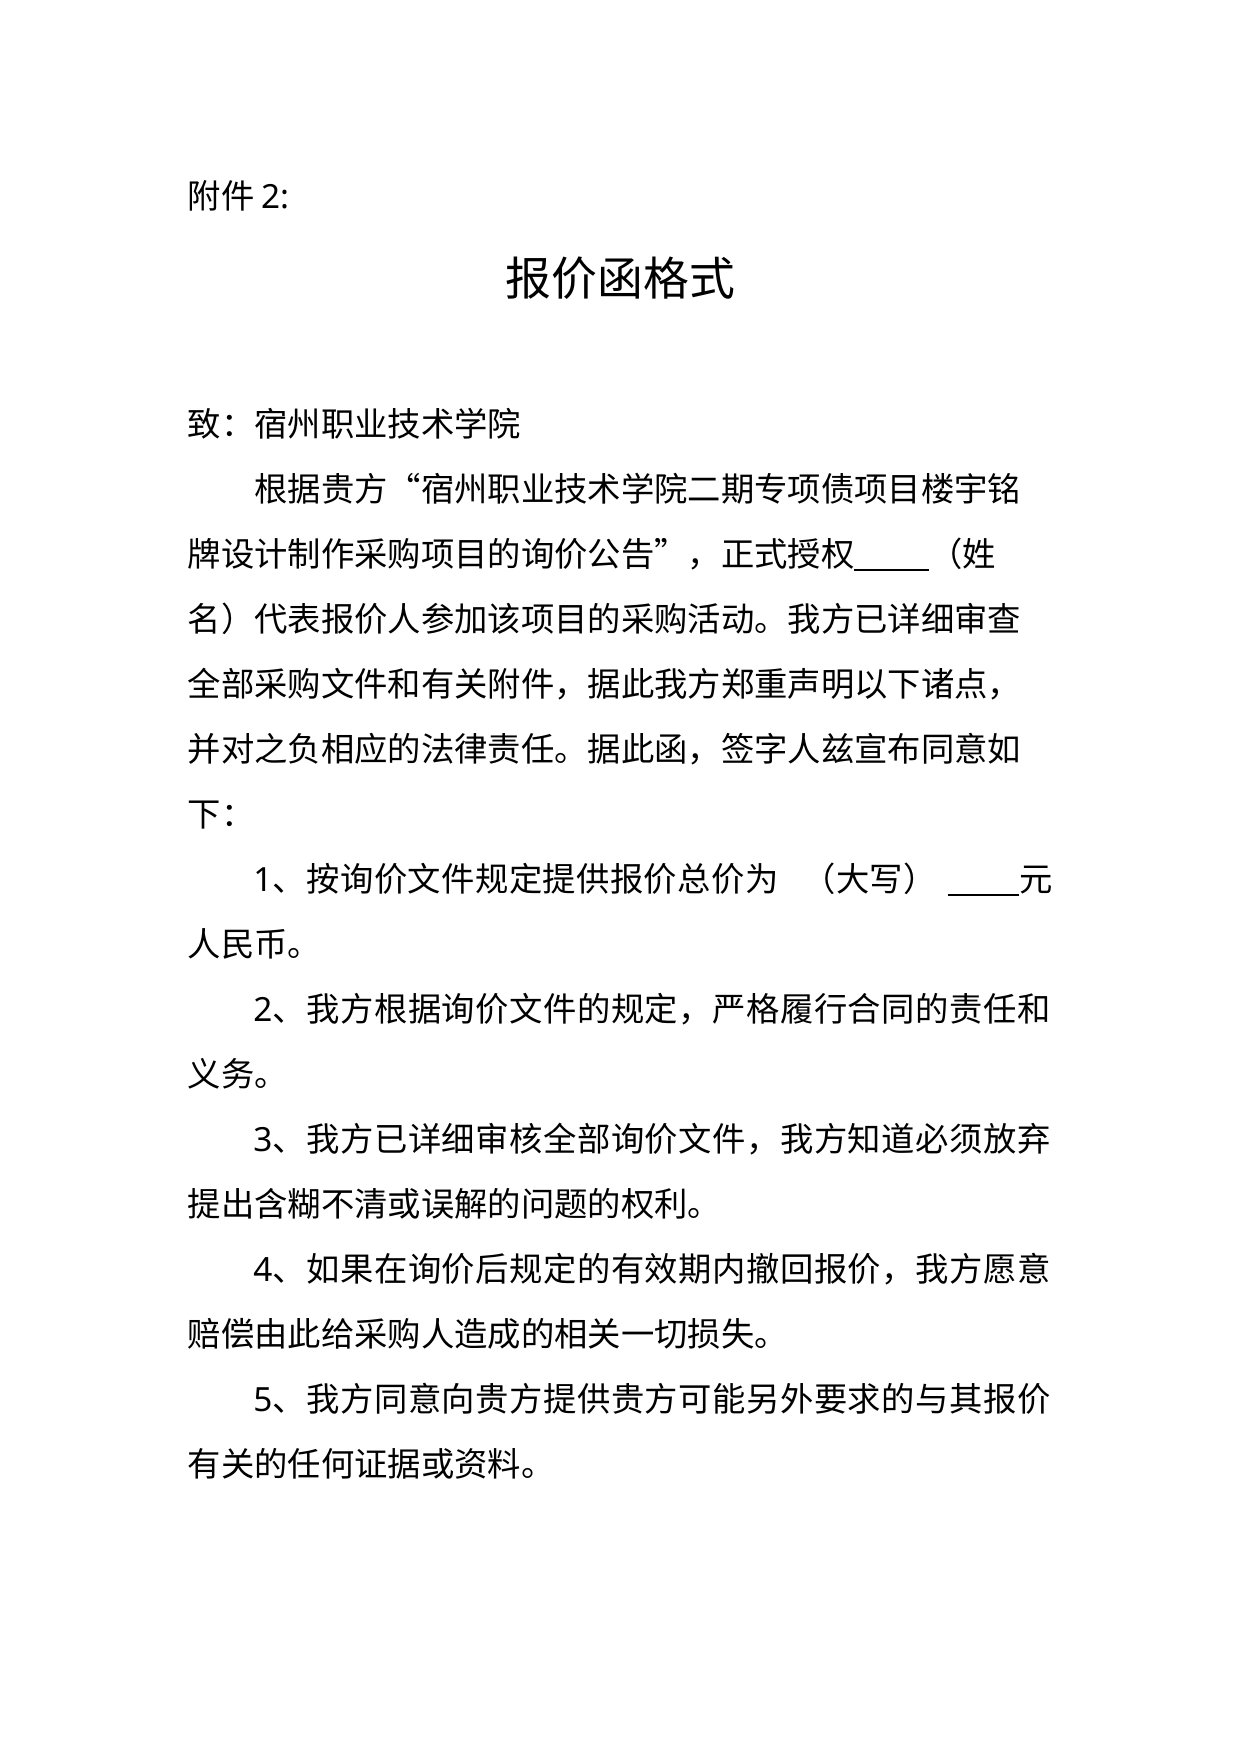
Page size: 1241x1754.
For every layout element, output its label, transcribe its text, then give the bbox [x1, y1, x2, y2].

text 4、如果在询价后规定的有效期内撤回报价，我方愿意赔偿由此给采购人造成的相关一切损失。 [187, 1234, 1053, 1364]
text 2、我方根据询价文件的规定，严格履行合同的责任和义务。 [187, 974, 1053, 1104]
text 根据贵方“宿州职业技术学院二期专项债项目楼宇铭牌设计制作采购项目的询价公告”，正式授权 （姓名）代表报价人参加该项目的采购活动。我方已详细审查全部采购文件和有关附件，据此我方郑重声明以下诸点，并对之负相应的法律责任。据此函，签字人兹宣布同意如下： [187, 454, 1053, 844]
text 报价函格式 [187, 227, 1053, 324]
text 致：宿州职业技术学院 [187, 389, 1053, 454]
text 1、按询价文件规定提供报价总价为 （大写） 元人民币。 [187, 844, 1053, 974]
text 5、我方同意向贵方提供贵方可能另外要求的与其报价有关的任何证据或资料。 [187, 1364, 1053, 1494]
text 3、我方已详细审核全部询价文件，我方知道必须放弃提出含糊不清或误解的问题的权利。 [187, 1104, 1053, 1234]
text 附件2: [187, 162, 1053, 227]
